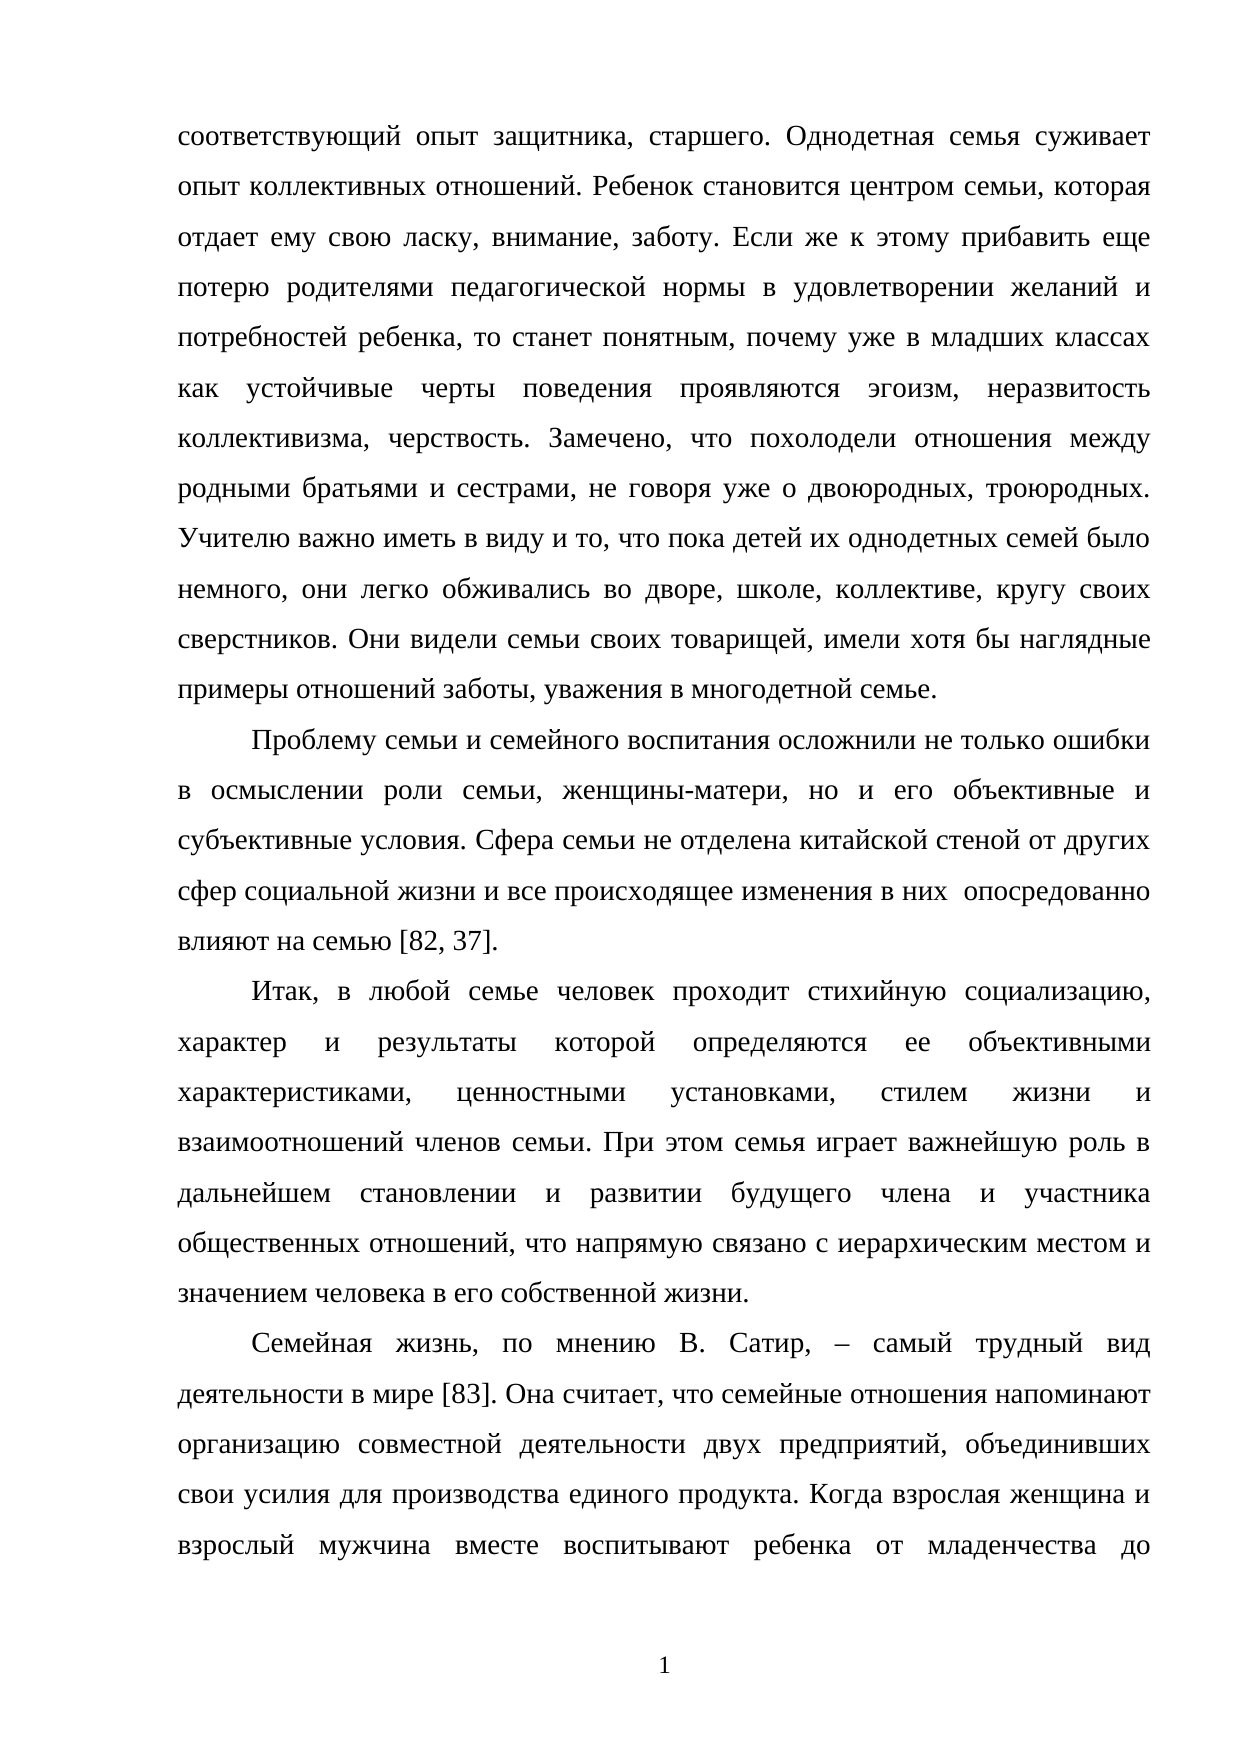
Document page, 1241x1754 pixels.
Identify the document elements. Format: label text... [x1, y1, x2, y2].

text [177, 1326, 1152, 1560]
text Итак, в любой семье человек проходит стихийную социализацию, характер и результаты которой определяются ее объективными характеристиками, ценностными установками, стилем жизни и взаимоотношений членов семьи. При этом семья играет важнейшую роль в дальнейшем становлении и развитии будущего члена и участника общественных отношений, что напрямую связано с иерархическим местом и значением человека в его собственной жизни. [177, 973, 1152, 1309]
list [177, 118, 1152, 705]
text Проблему семьи и семейного воспитания осложнили не только ошибки в осмыслении роли семьи, женщины-матери, но и его объективные и субъективные условия. Сфера семьи не отделена китайской стеной от других сфер социальной жизни и все происходящее изменения в них опосредованно влияют на семью [82, 37]. [177, 722, 1152, 957]
